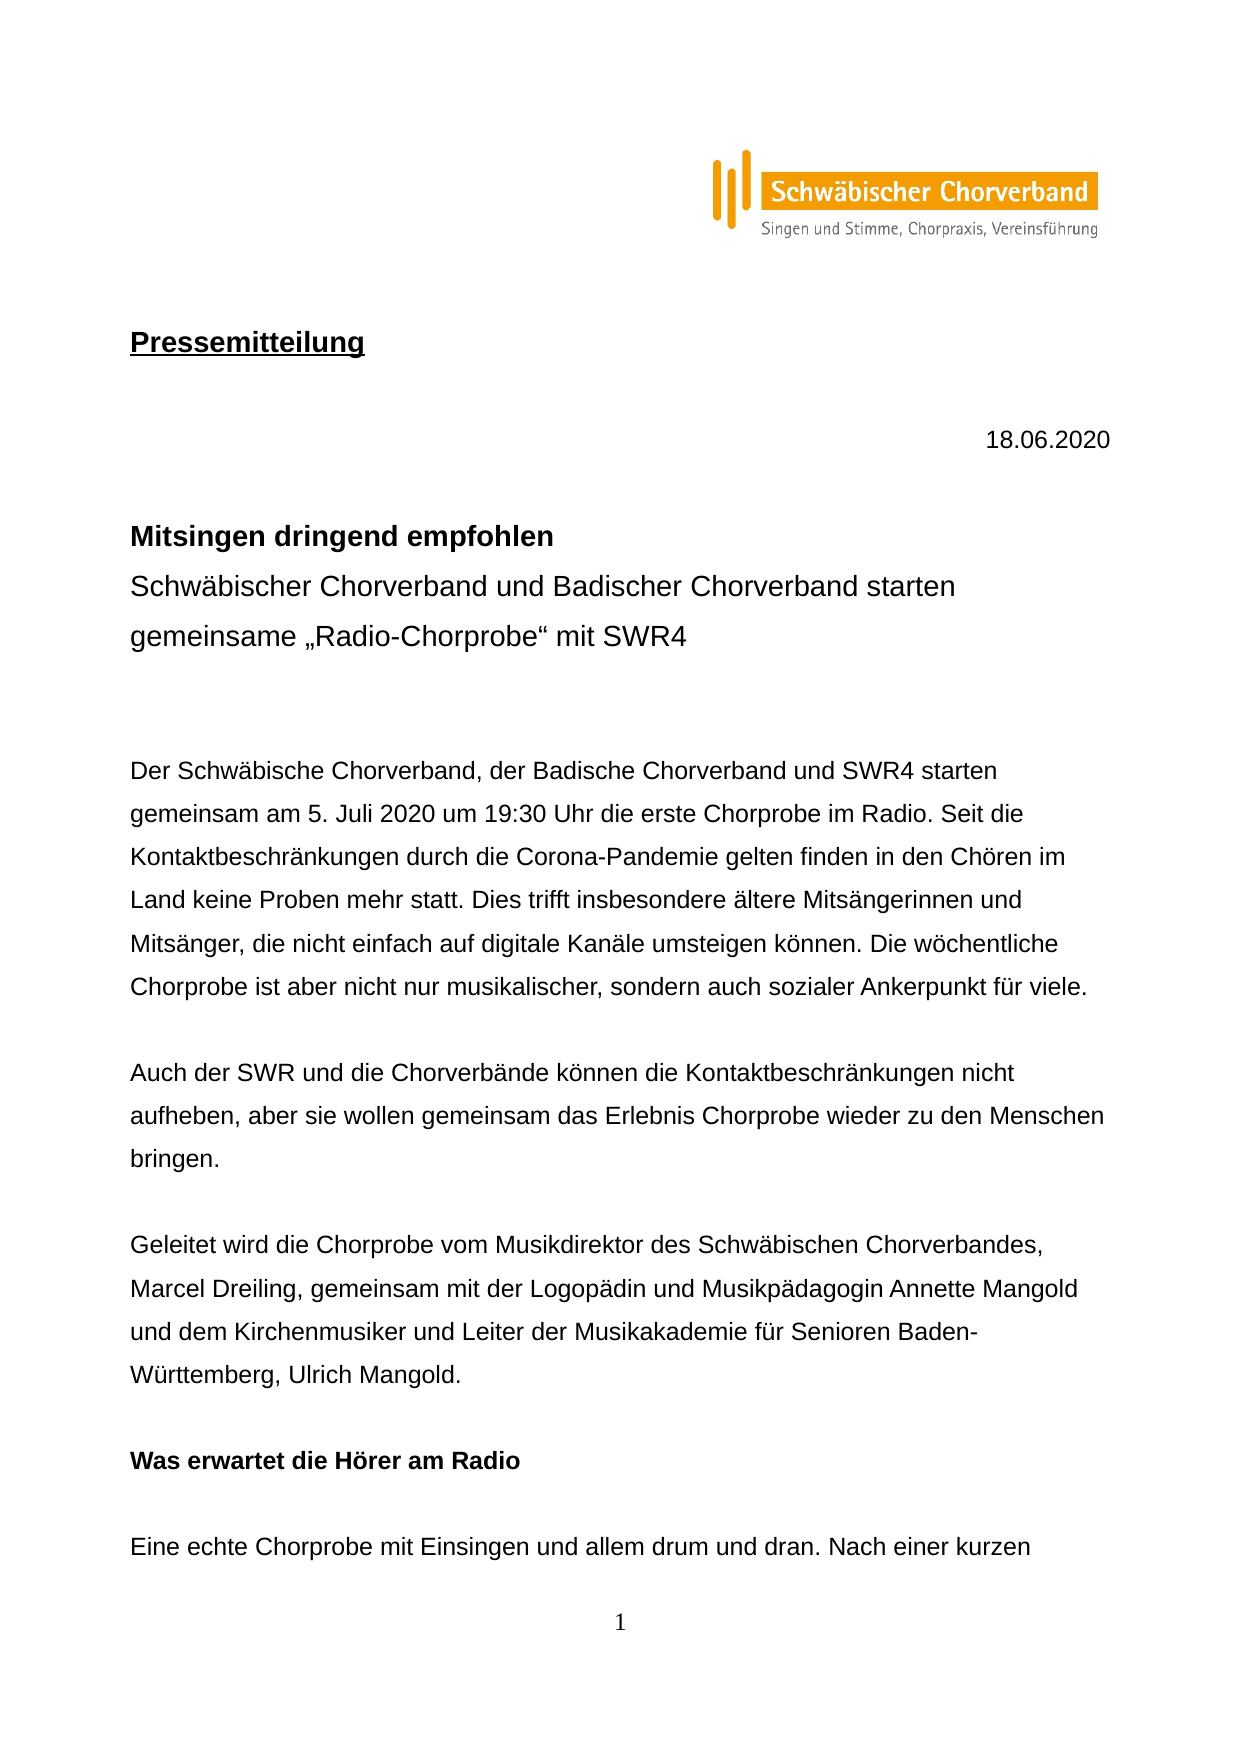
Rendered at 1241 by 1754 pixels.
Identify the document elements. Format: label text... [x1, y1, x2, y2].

text Der Schwäbische Chorverband, der Badische Chorverband und SWR4 starten gemeinsam am 5. Juli 2020 um 19:30 Uhr die erste Chorprobe im Radio. Seit die Kontaktbeschränkungen durch die Corona-Pandemie gelten finden in den Chören im Land keine Proben mehr statt. Dies trifft insbesondere ältere Mitsängerinnen und Mitsänger, die nicht einfach auf digitale Kanäle umsteigen können. Die wöchentliche Chorprobe ist aber nicht nur musikalischer, sondern auch sozialer Ankerpunkt für viele. [130, 756, 1110, 1000]
text Mitsingen dringend empfohlen [130, 519, 1110, 552]
picture [710, 146, 1101, 241]
text Was erwartet die Hörer am Radio [130, 1446, 1110, 1475]
text Auch der SWR und die Chorverbände können die Kontaktbeschränkungen nicht aufheben, aber sie wollen gemeinsam das Erlebnis Chorprobe wieder zu den Menschen bringen. [130, 1058, 1110, 1173]
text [130, 1532, 1110, 1561]
text Geleitet wird die Chorprobe vom Musikdirektor des Schwäbischen Chorverbandes, Marcel Dreiling, gemeinsam mit der Logopädin und Musikpädagogin Annette Mangold und dem Kirchenmusiker und Leiter der Musikakademie für Senioren Baden-Württemberg, Ulrich Mangold. [130, 1230, 1110, 1388]
text Pressemitteilung [130, 325, 1110, 358]
text 18.06.2020 [130, 425, 1110, 454]
text Schwäbischer Chorverband und Badischer Chorverband starten gemeinsame „Radio-Chorprobe“ mit SWR4 [130, 569, 1110, 653]
